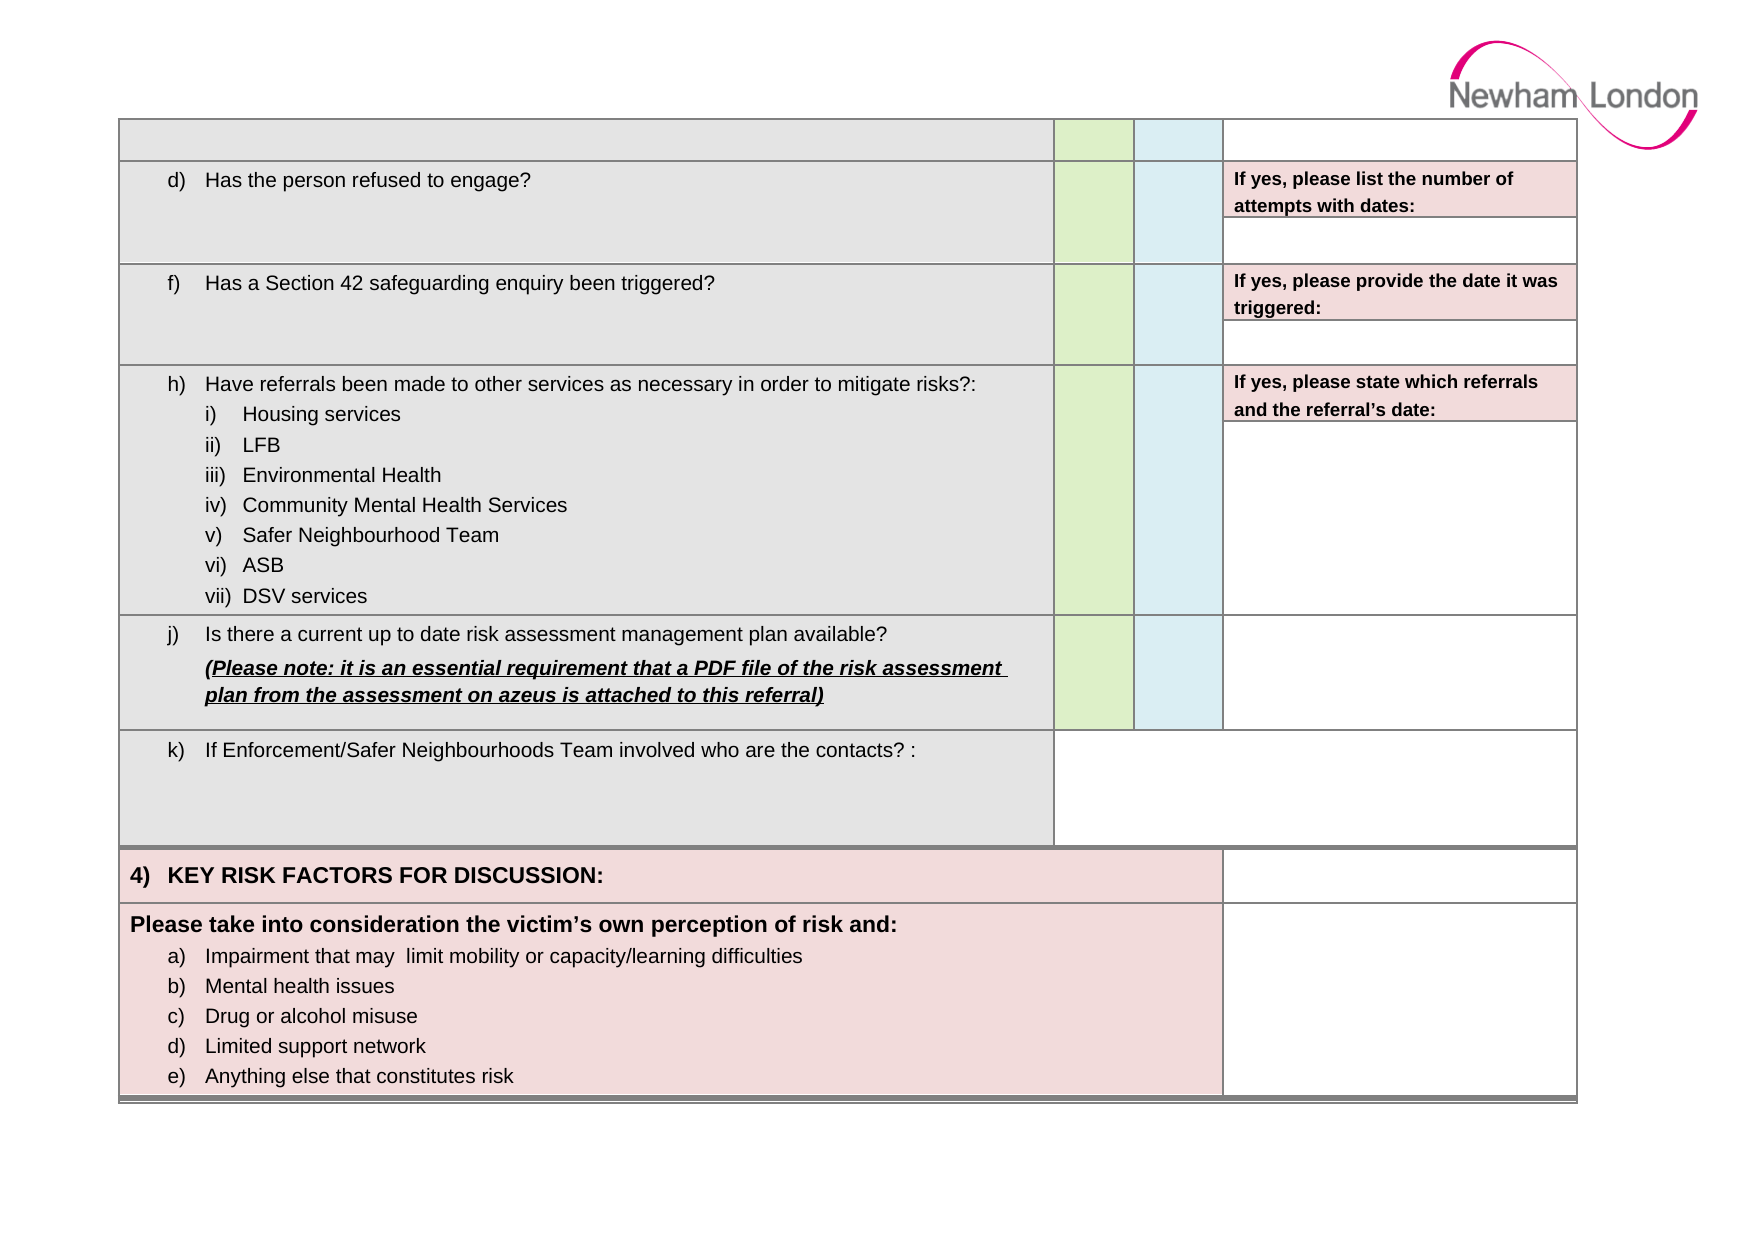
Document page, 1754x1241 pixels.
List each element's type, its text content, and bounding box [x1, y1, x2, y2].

table_cell [1055, 731, 1576, 845]
table_cell KEY RISK FACTORS FOR DISCUSSION: [120, 850, 1222, 902]
table_cell If yes, please state which referrals and the referral’s date: [1224, 366, 1576, 420]
table_cell [1055, 162, 1133, 262]
table_cell If Enforcement/Safer Neighbourhoods Team involved who are the contacts? : [120, 731, 1053, 845]
table_cell [1224, 904, 1576, 1094]
table_cell Has the person refused to engage? [120, 162, 1053, 262]
table_cell [1135, 616, 1222, 729]
table_cell [1135, 366, 1222, 614]
table_cell If yes, please list the number of attempts with dates: [1224, 162, 1576, 216]
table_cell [120, 120, 1053, 160]
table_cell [120, 904, 1222, 1094]
table_cell Is there a current up to date risk assessment management plan available? (Please note: it is an essential requirement that a PDF file of the risk assessment plan from the assessment on azeus is attached to this referral) [120, 616, 1053, 729]
table_cell Has a Section 42 safeguarding enquiry been triggered? [120, 265, 1053, 364]
table_cell [1135, 265, 1222, 364]
table_cell Have referrals been made to other services as necessary in order to mitigate risks?: Housing services LFB Environmental Health Community Mental Health Services Safer Neighbourhood Team ASB DSV services [120, 366, 1053, 614]
table_cell [1055, 265, 1133, 364]
table_cell [1135, 162, 1222, 262]
table_cell [1135, 120, 1222, 160]
table_cell [1224, 850, 1576, 902]
table_cell [1224, 218, 1576, 262]
picture [1448, 39, 1699, 151]
table_cell [1224, 616, 1576, 729]
table_cell [1224, 422, 1576, 614]
table_cell If yes, please provide the date it was triggered: [1224, 265, 1576, 319]
table_cell [1055, 616, 1133, 729]
table_cell [1055, 366, 1133, 614]
table_cell [1224, 321, 1576, 364]
table_cell [1224, 120, 1576, 160]
table_cell [1055, 120, 1133, 160]
